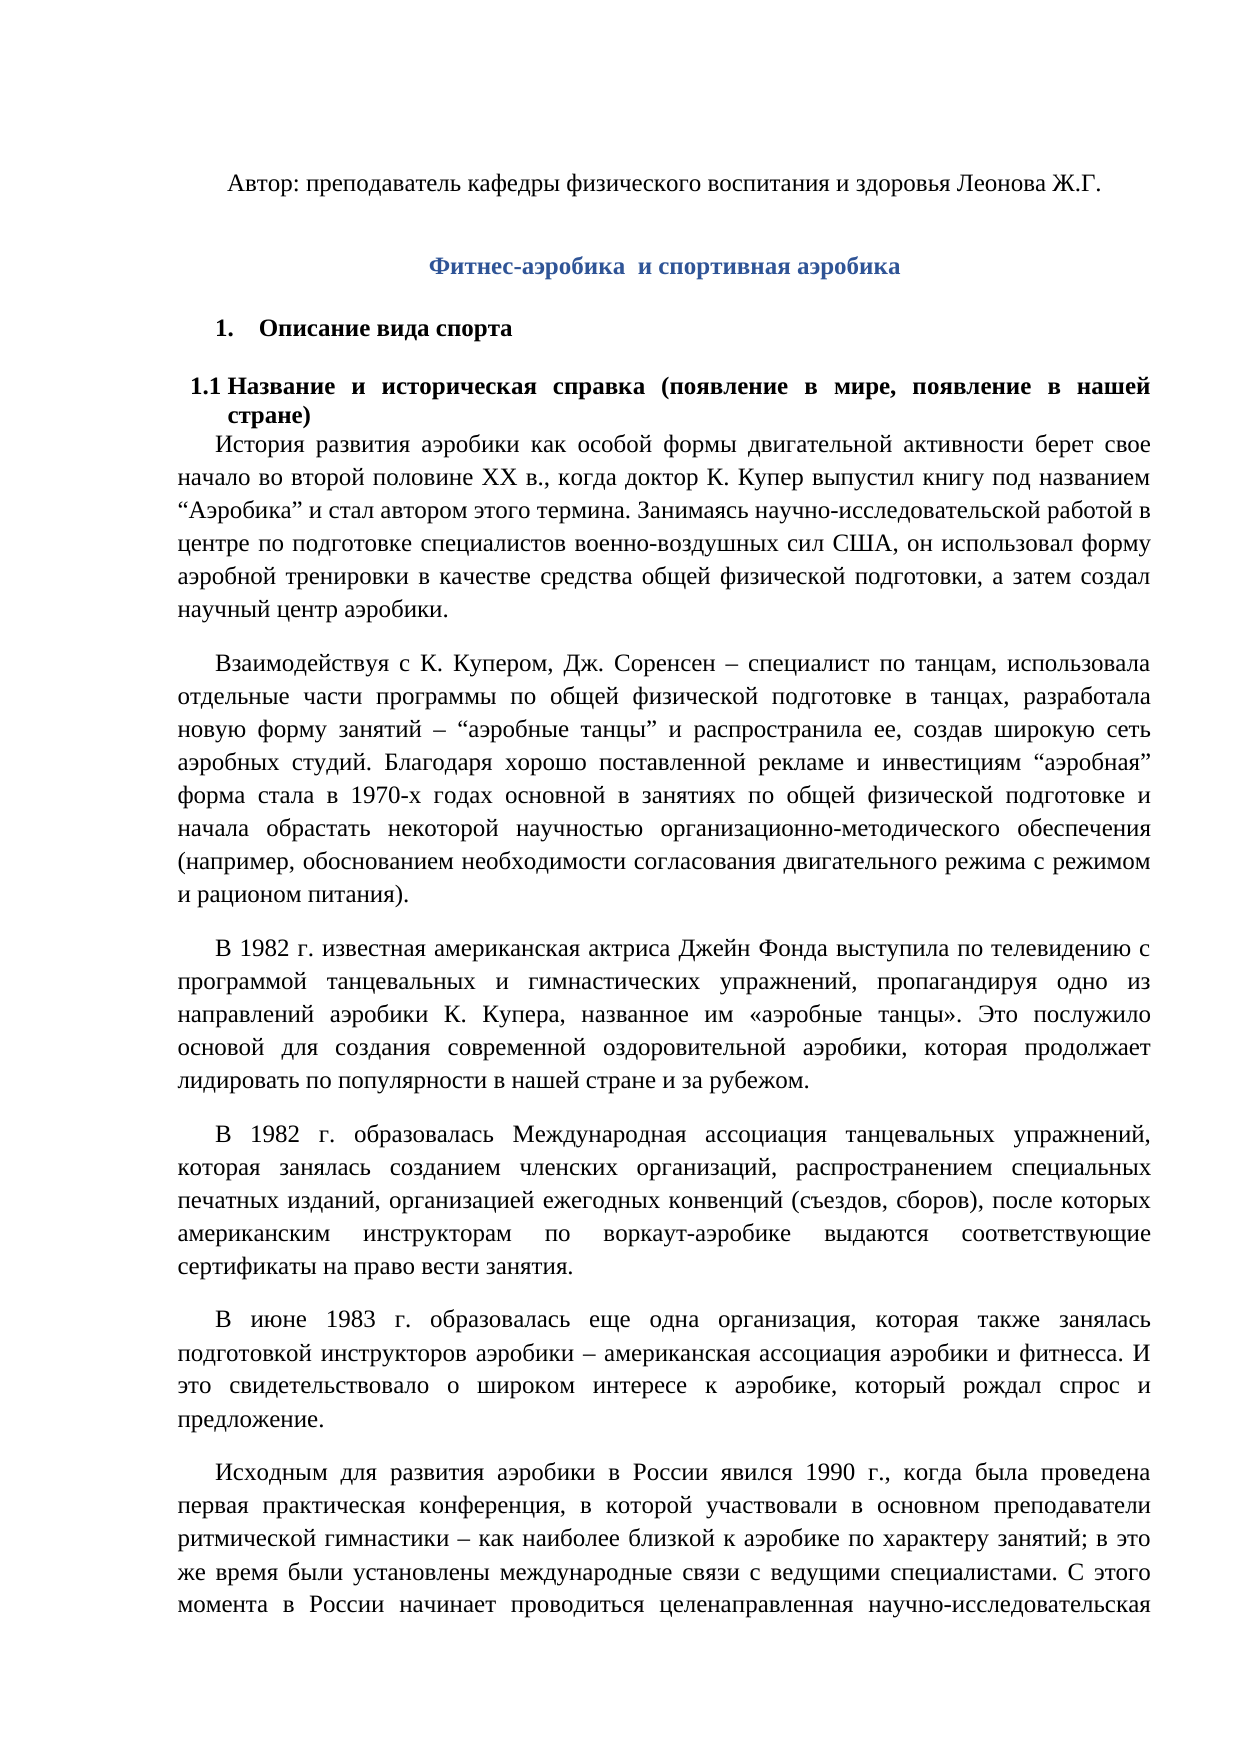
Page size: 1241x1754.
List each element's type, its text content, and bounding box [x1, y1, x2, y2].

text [177, 1457, 1152, 1618]
subtitle Фитнес-аэробика и спортивная аэробика [177, 251, 1152, 280]
text В июне 1983 г. образовалась еще одна организация, которая также занялась подготовкой инструкторов аэробики – американская ассоциация аэробики и фитнесса. И это свидетельствовало о широком интересе к аэробике, который рождал спрос и предложение. [177, 1304, 1152, 1432]
subtitle Автор: преподаватель кафедры физического воспитания и здоровья Леонова Ж.Г. [177, 168, 1152, 197]
list Название и историческая справка (появление в мире, появление в нашей стране) [190, 371, 1152, 429]
text Взаимодействуя с К. Купером, Дж. Соренсен – специалист по танцам, использовала отдельные части программы по общей физической подготовке в танцах, разработала новую форму занятий – “аэробные танцы” и распространила ее, создав широкую сеть аэробных студий. Благодаря хорошо поставленной рекламе и инвестициям “аэробная” форма стала в 1970-х годах основной в занятиях по общей физической подготовке и начала обрастать некоторой научностью организационно-методического обеспечения (например, обоснованием необходимости согласования двигательного режима с режимом и рационом питания). [177, 648, 1152, 908]
text История развития аэробики как особой формы двигательной активности берет свое начало во второй половине XX в., когда доктор К. Купер выпустил книгу под названием “Аэробика” и стал автором этого термина. Занимаясь научно-исследовательской работой в центре по подготовке специалистов военно-воздушных сил США, он использовал форму аэробной тренировки в качестве средства общей физической подготовки, а затем создал научный центр аэробики. [177, 429, 1152, 623]
text В 1982 г. известная американская актриса Джейн Фонда выступила по телевидению с программой танцевальных и гимнастических упражнений, пропагандируя одно из направлений аэробики К. Купера, названное им «аэробные танцы». Это послужило основой для создания современной оздоровительной аэробики, которая продолжает лидировать по популярности в нашей стране и за рубежом. [177, 933, 1152, 1093]
text В 1982 г. образовалась Международная ассоциация танцевальных упражнений, которая занялась созданием членских организаций, распространением специальных печатных изданий, организацией ежегодных конвенций (съездов, сборов), после которых американским инструкторам по воркаут-аэробике выдаются соответствующие сертификаты на право вести занятия. [177, 1119, 1152, 1279]
list Описание вида спорта [215, 313, 1152, 342]
